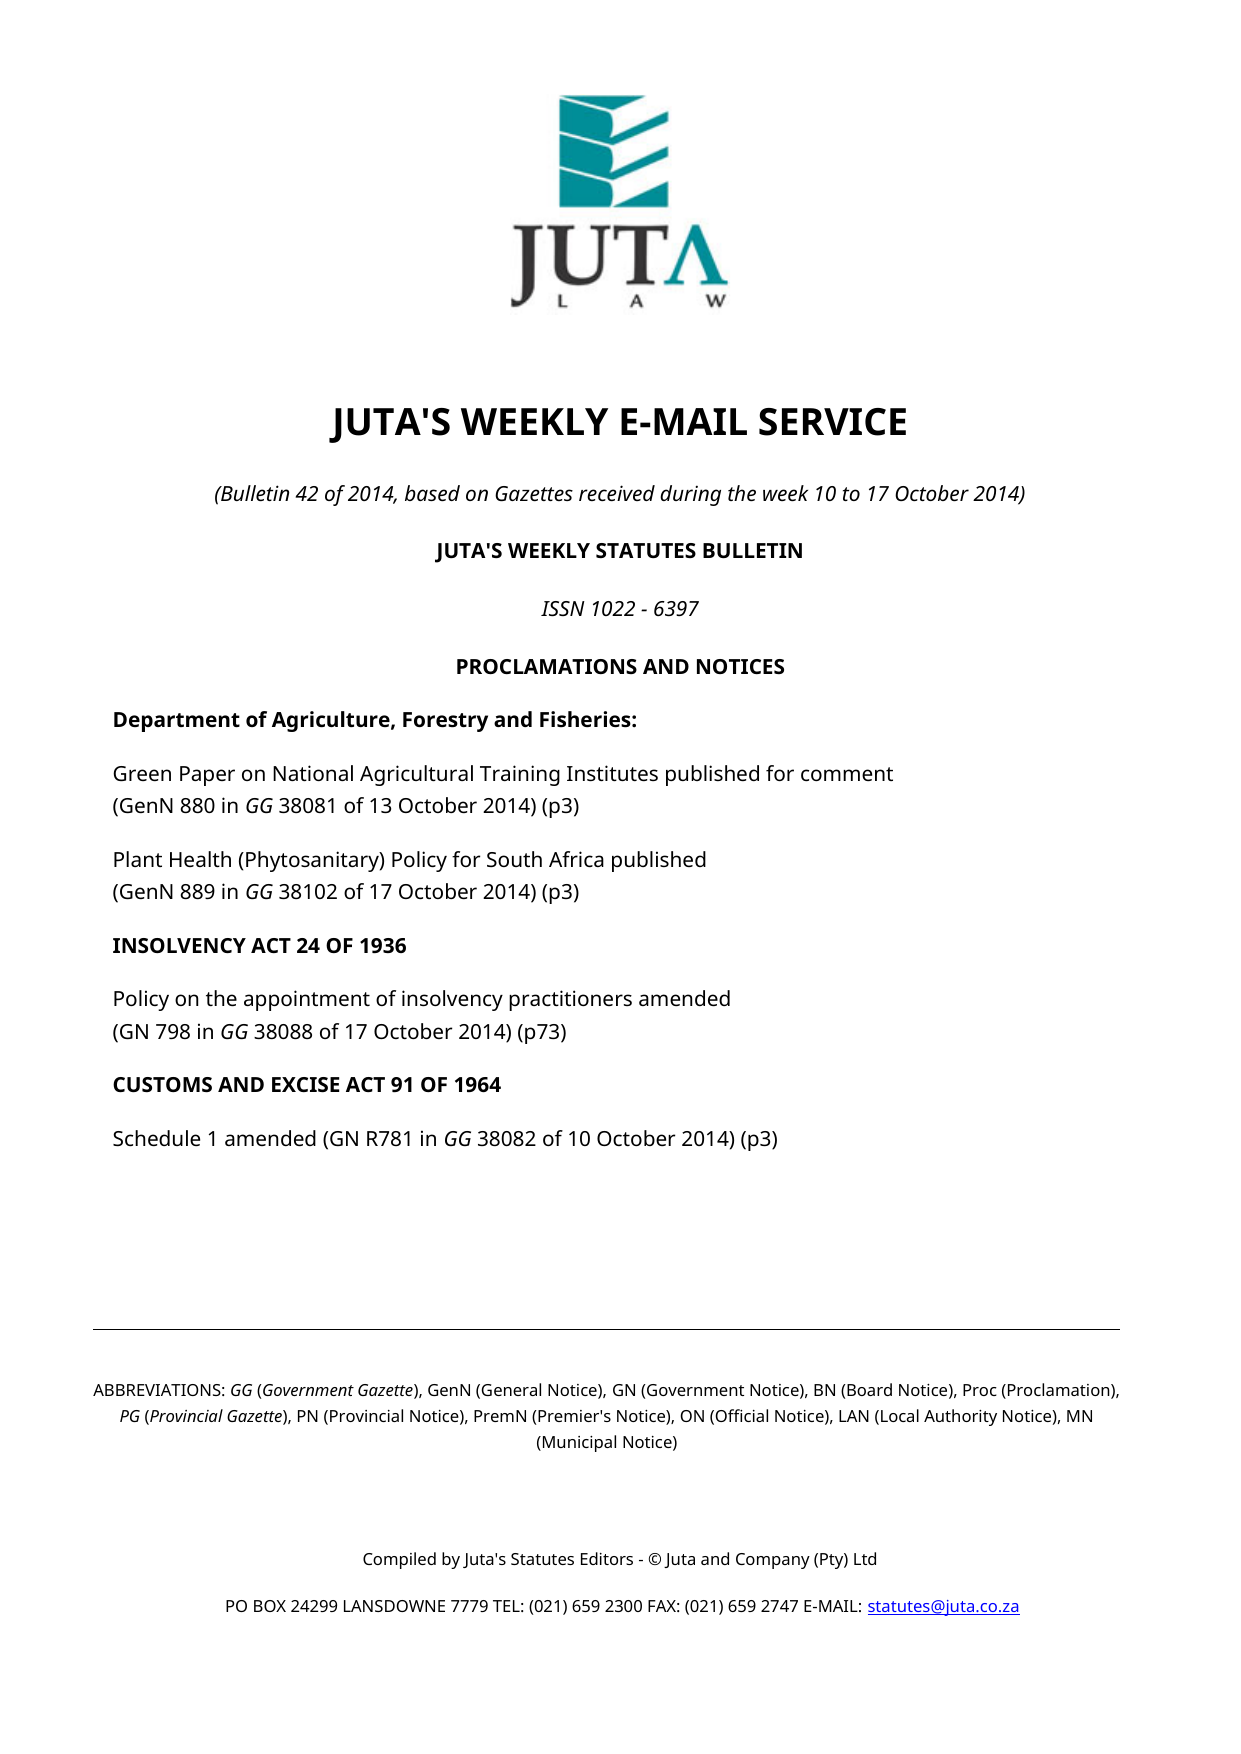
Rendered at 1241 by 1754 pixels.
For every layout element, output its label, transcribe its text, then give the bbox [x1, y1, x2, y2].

picture [510, 94, 730, 315]
text INSOLVENCY ACT 24 OF 1936 [112, 931, 1128, 959]
text JUTA'S WEEKLY STATUTES BULLETIN [112, 537, 1128, 565]
text Schedule 1 amended (GN R781 in GG 38082 of 10 October 2014) (p3) [112, 1124, 1128, 1152]
text Green Paper on National Agricultural Training Institutes published for comment (GenN 880 in GG 38081 of 13 October 2014) (p3) [112, 759, 1128, 820]
text PROCLAMATIONS AND NOTICES [112, 652, 1128, 680]
text ISSN 1022 - 6397 [112, 594, 1128, 623]
text Policy on the appointment of insolvency practitioners amended (GN 798 in GG 38088 of 17 October 2014) (p73) [112, 984, 1128, 1045]
text (Bulletin 42 of 2014, based on Gazettes received during the week 10 to 17 October 2014) [112, 479, 1128, 507]
text Department of Agriculture, Forestry and Fisheries: [112, 705, 1128, 734]
text Plant Health (Phytosanitary) Policy for South Africa published (GenN 889 in GG 38102 of 17 October 2014) (p3) [112, 845, 1128, 906]
subtitle JUTA'S WEEKLY E-MAIL SERVICE [112, 395, 1128, 446]
text CUSTOMS AND EXCISE ACT 91 OF 1964 [112, 1070, 1128, 1099]
